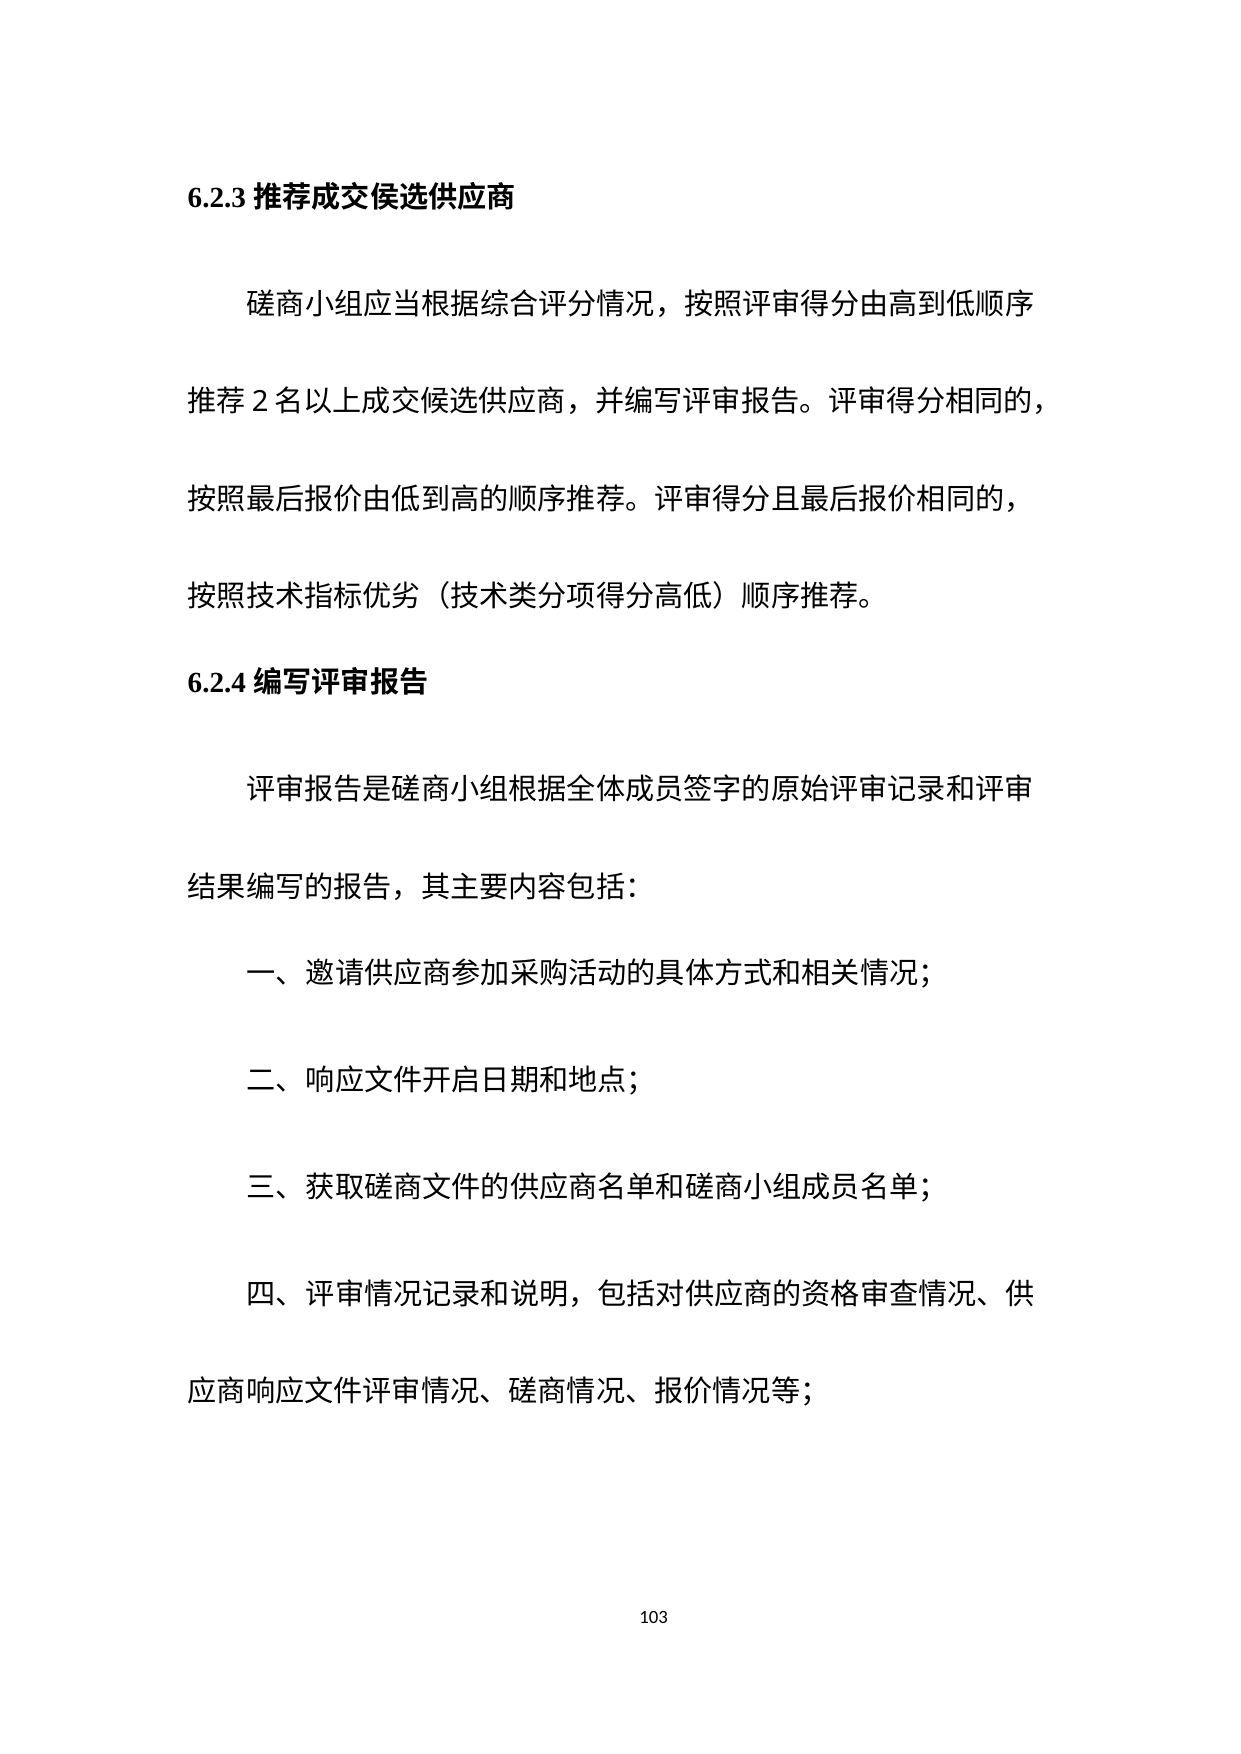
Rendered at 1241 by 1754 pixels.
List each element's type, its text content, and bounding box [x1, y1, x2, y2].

subtitle 编写评审报告 [187, 648, 1053, 713]
list 响应文件开启日期和地点； [246, 1045, 1053, 1110]
list 获取磋商文件的供应商名单和磋商小组成员名单； [246, 1152, 1053, 1217]
list 评审情况记录和说明，包括对供应商的资格审查情况、供应商响应文件评审情况、磋商情况、报价情况等； [187, 1259, 1053, 1422]
list 邀请供应商参加采购活动的具体方式和相关情况； [246, 938, 1053, 1003]
text 磋商小组应当根据综合评分情况，按照评审得分由高到低顺序推荐2名以上成交候选供应商，并编写评审报告。评审得分相同的，按照最后报价由低到高的顺序推荐。评审得分且最后报价相同的，按照技术指标优劣（技术类分项得分高低）顺序推荐。 [187, 269, 1053, 626]
text 评审报告是磋商小组根据全体成员签字的原始评审记录和评审结果编写的报告，其主要内容包括： [187, 754, 1053, 917]
subtitle 推荐成交侯选供应商 [187, 162, 1053, 227]
